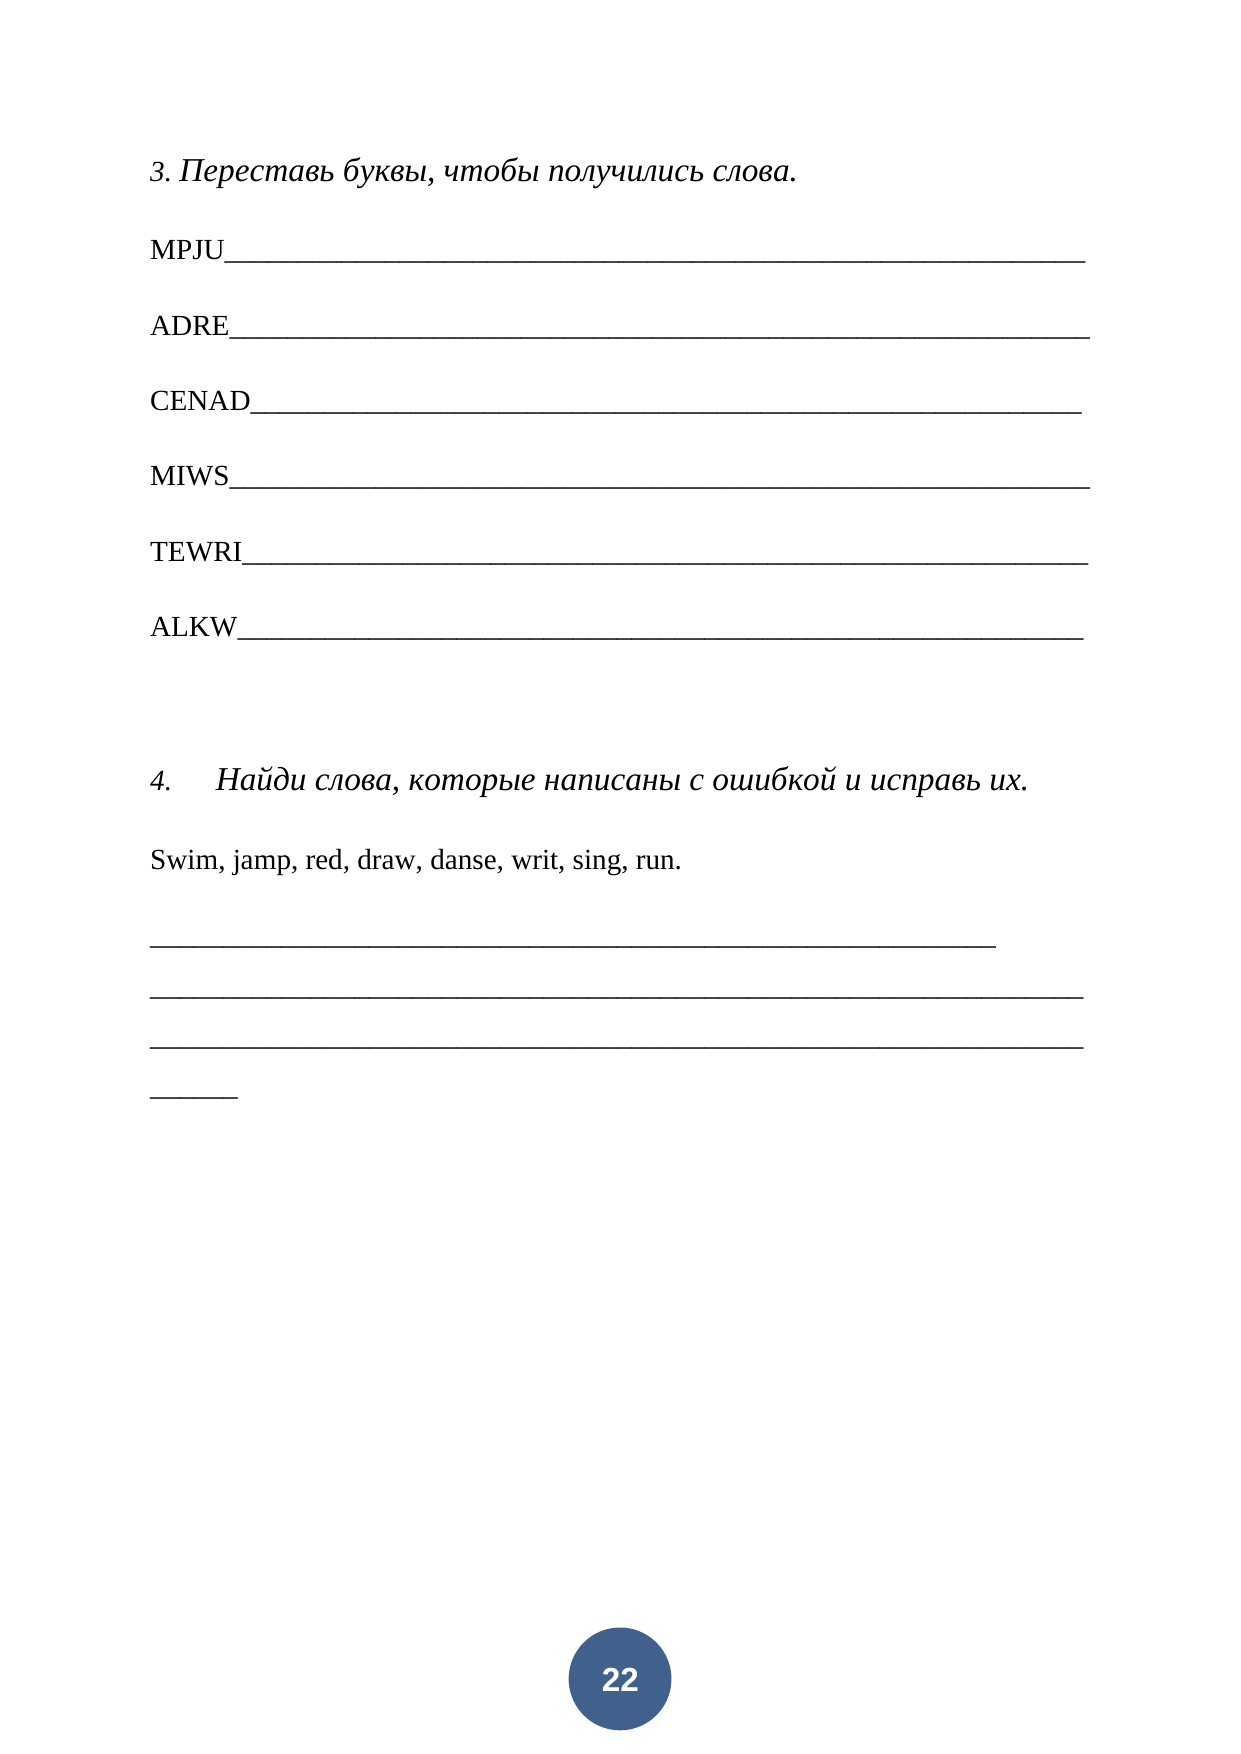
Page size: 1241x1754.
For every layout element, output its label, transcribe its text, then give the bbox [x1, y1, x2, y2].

text TEWRI__________________________________________________________ [150, 534, 1090, 567]
text ALKW__________________________________________________________ [150, 609, 1090, 643]
text CENAD_________________________________________________________ [150, 383, 1090, 417]
text MIWS___________________________________________________________ [150, 458, 1090, 492]
text ________________________________________________________________________________________________________________________________________________________________________________________________ [150, 917, 1090, 1102]
text ADRE___________________________________________________________ [150, 308, 1090, 341]
text MPJU___________________________________________________________ [150, 232, 1090, 266]
text 3. Переставь буквы, чтобы получились слова. [150, 150, 1090, 188]
text Swim, jamp, red, draw, danse, writ, sing, run. [150, 842, 1090, 876]
text 4. Найди слова, которые написаны с ошибкой и исправь их. [150, 760, 1090, 798]
